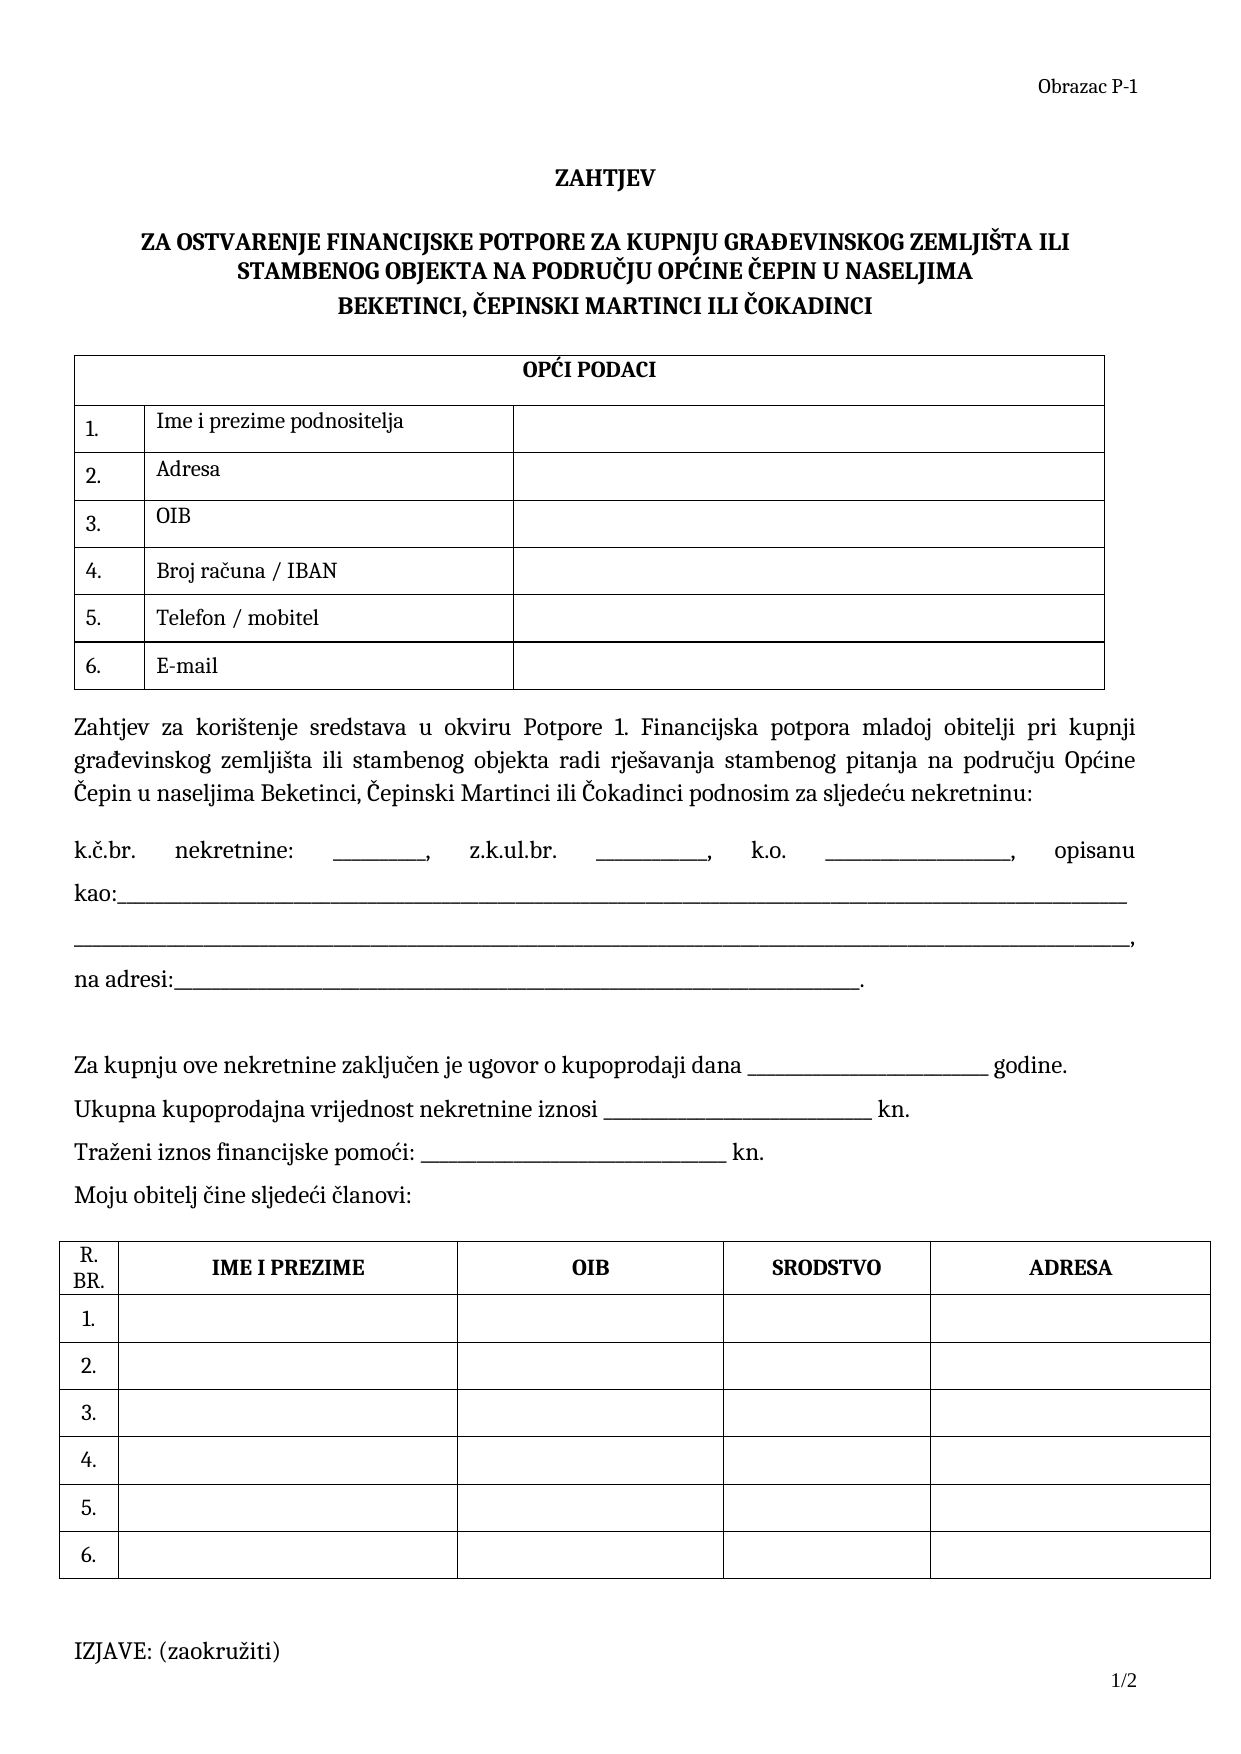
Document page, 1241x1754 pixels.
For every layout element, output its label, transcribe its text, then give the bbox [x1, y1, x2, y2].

text ZAHTJEV [74, 164, 1137, 193]
table_cell [458, 1390, 723, 1436]
table_cell 6. [60, 1532, 118, 1578]
table_cell [931, 1437, 1210, 1483]
text na adresi:__________________________________________________________________________. [74, 965, 1137, 994]
table_cell [724, 1295, 930, 1342]
table_cell E-mail [145, 643, 513, 689]
table_cell [931, 1485, 1210, 1531]
table_cell [514, 548, 1104, 594]
text BEKETINCI, ČEPINSKI MARTINCI ILI ČOKADINCI [74, 292, 1137, 320]
table_cell [458, 1437, 723, 1483]
table_cell [931, 1390, 1210, 1436]
table_cell [931, 1532, 1210, 1578]
table_cell [514, 501, 1104, 547]
table_cell [458, 1485, 723, 1531]
table_cell 4. [60, 1437, 118, 1483]
table_cell [724, 1343, 930, 1389]
table_cell [119, 1437, 457, 1483]
text k.č.br. nekretnine: __________, z.k.ul.br. ____________, k.o. ____________________, opisanu kao:_______________________________________________________________________________________________________________________________________________________________________________________________________________________________, [74, 836, 1137, 951]
table_cell 3. [60, 1390, 118, 1436]
table_cell 4. [75, 548, 144, 594]
text IZJAVE: (zaokružiti) [74, 1637, 1137, 1665]
table_header IME I PREZIME [119, 1242, 457, 1294]
table_cell [724, 1390, 930, 1436]
text Ukupna kupoprodajna vrijednost nekretnine iznosi _____________________________ kn. [74, 1094, 1137, 1123]
table_cell [458, 1532, 723, 1578]
table_cell [931, 1295, 1210, 1342]
table_cell [458, 1295, 723, 1342]
table_cell 5. [60, 1485, 118, 1531]
table_cell 1. [60, 1295, 118, 1342]
text Za kupnju ove nekretnine zaključen je ugovor o kupoprodaji dana __________________________ godine. [74, 1051, 1137, 1080]
table_cell [119, 1485, 457, 1531]
table_cell [514, 595, 1104, 641]
table_cell Adresa [145, 453, 513, 499]
table_cell [119, 1343, 457, 1389]
table_header OPĆI PODACI [75, 356, 1104, 405]
table_header SRODSTVO [724, 1242, 930, 1294]
text Moju obitelj čine sljedeći članovi: [74, 1181, 1137, 1209]
table_cell [514, 643, 1104, 689]
table_header ADRESA [931, 1242, 1210, 1294]
table_cell Ime i prezime podnositelja [145, 406, 513, 452]
table_cell 5. [75, 595, 144, 641]
table_cell [119, 1295, 457, 1342]
table_cell [724, 1485, 930, 1531]
table_cell [724, 1437, 930, 1483]
table_cell 3. [75, 501, 144, 547]
table_cell 2. [75, 453, 144, 499]
text ZA OSTVARENJE FINANCIJSKE POTPORE ZA KUPNJU GRAĐEVINSKOG ZEMLJIŠTA ILI STAMBENOG OBJEKTA NA PODRUČJU OPĆINE ČEPIN U NASELJIMA [74, 228, 1137, 285]
table_cell [931, 1343, 1210, 1389]
table_header OIB [458, 1242, 723, 1294]
table_cell [514, 406, 1104, 452]
table_cell [119, 1532, 457, 1578]
text Zahtjev za korištenje sredstava u okviru Potpore 1. Financijska potpora mladoj obitelji pri kupnji građevinskog zemljišta ili stambenog objekta radi rješavanja stambenog pitanja na području Općine Čepin u naseljima Beketinci, Čepinski Martinci ili Čokadinci podnosim za sljedeću nekretninu: [74, 713, 1137, 808]
table_header R. BR. [60, 1242, 118, 1294]
table_cell 1. [75, 406, 144, 452]
table_cell OIB [145, 501, 513, 547]
table_cell [724, 1532, 930, 1578]
table_cell [458, 1343, 723, 1389]
table_cell 6. [75, 643, 144, 689]
table_cell Broj računa / IBAN [145, 548, 513, 594]
text Traženi iznos financijske pomoći: _________________________________ kn. [74, 1138, 1137, 1166]
table_cell [514, 453, 1104, 499]
table_cell [119, 1390, 457, 1436]
table_cell Telefon / mobitel [145, 595, 513, 641]
table_cell 2. [60, 1343, 118, 1389]
